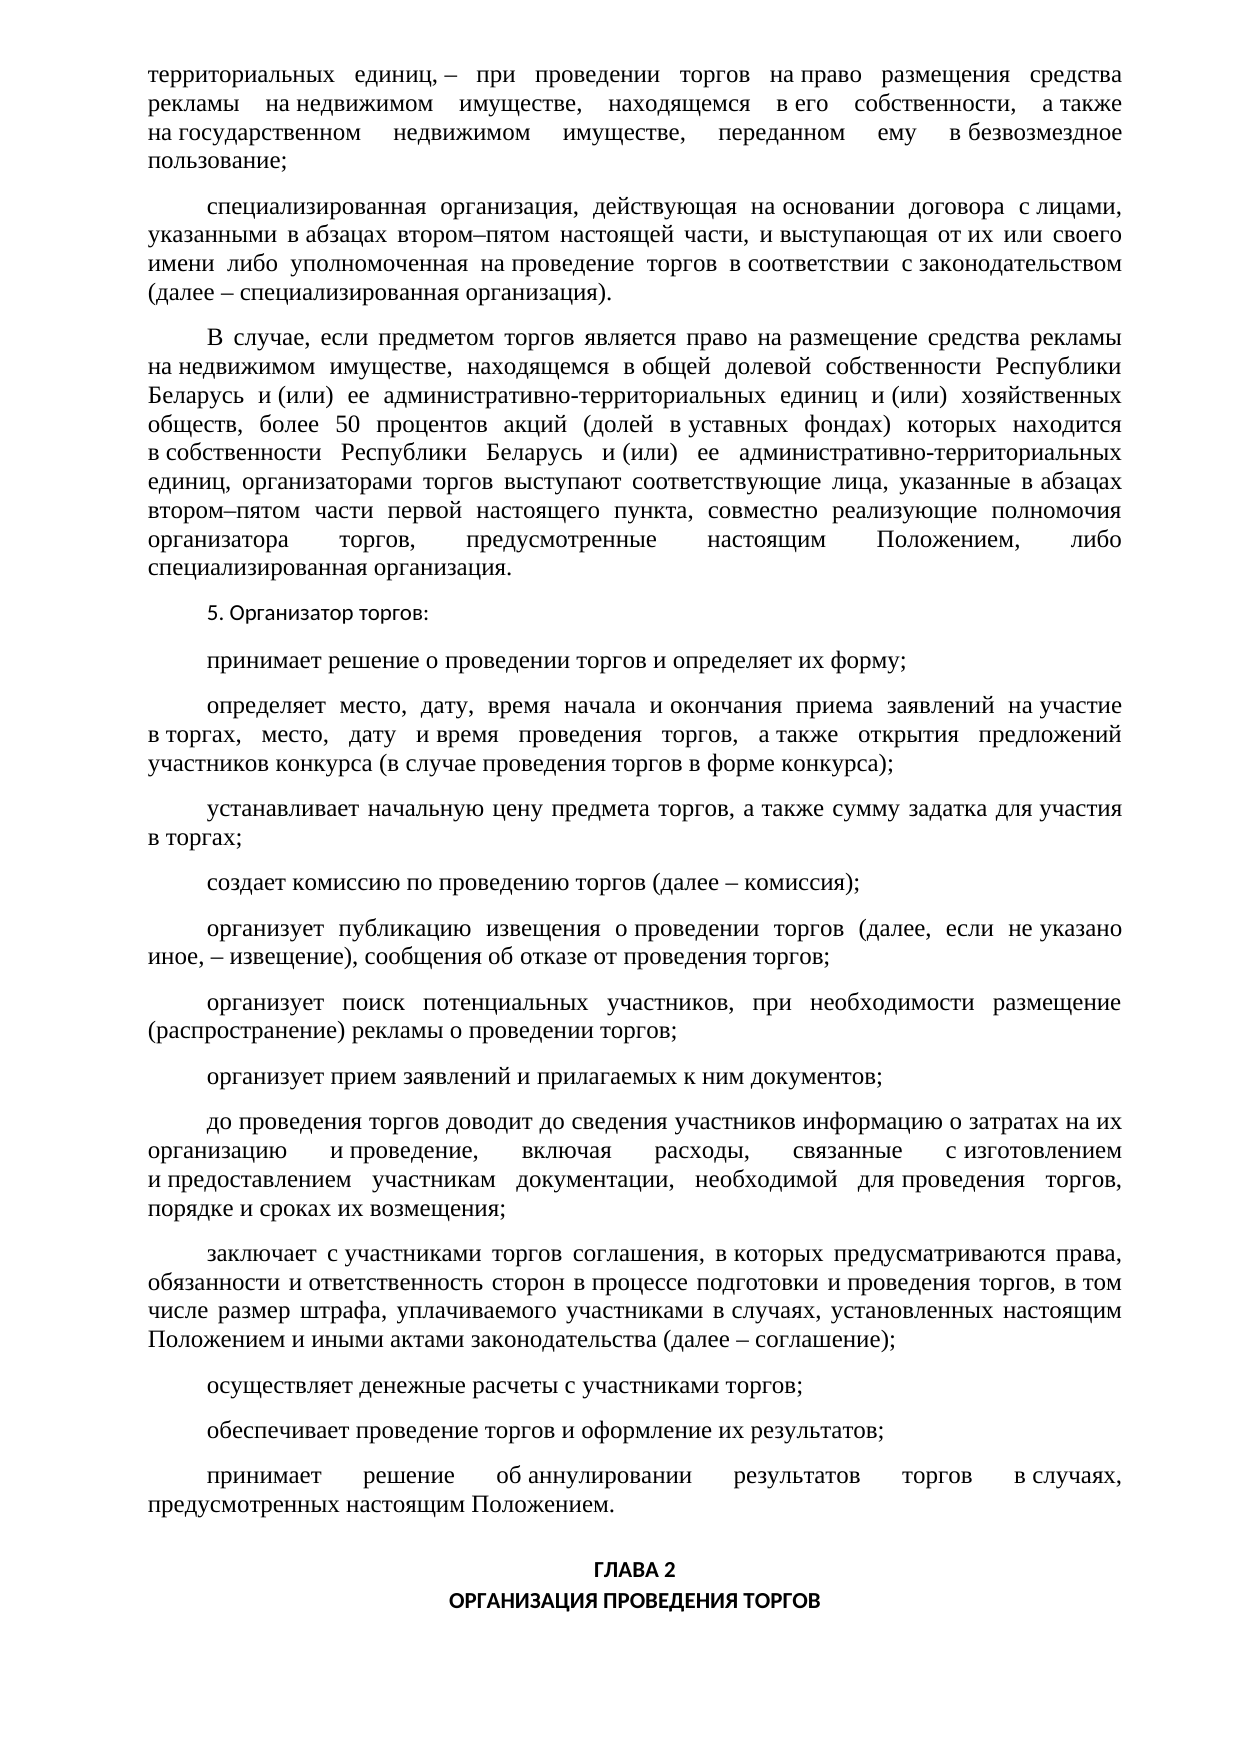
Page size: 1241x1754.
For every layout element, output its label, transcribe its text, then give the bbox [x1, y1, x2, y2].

text до проведения торгов доводит до сведения участников информацию о затратах на их организацию и проведение, включая расходы, связанные с изготовлением и предоставлением участникам документации, необходимой для проведения торгов, порядке и сроках их возмещения; [148, 1106, 1122, 1221]
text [148, 59, 1122, 174]
text ГЛАВА 2 ОРГАНИЗАЦИЯ ПРОВЕДЕНИЯ ТОРГОВ [148, 1556, 1122, 1614]
text организует публикацию извещения о проведении торгов (далее, если не указано иное, – извещение), сообщения об отказе от проведения торгов; [148, 913, 1122, 970]
text заключает с участниками торгов соглашения, в которых предусматриваются права, обязанности и ответственность сторон в процессе подготовки и проведения торгов, в том числе размер штрафа, уплачиваемого участниками в случаях, установленных настоящим Положением и иными актами законодательства (далее – соглашение); [148, 1238, 1122, 1353]
text принимает решение о проведении торгов и определяет их форму; [148, 645, 1122, 673]
text В случае, если предметом торгов является право на размещение средства рекламы на недвижимом имуществе, находящемся в общей долевой собственности Республики Беларусь и (или) ее административно-территориальных единиц и (или) хозяйственных обществ, более 50 процентов акций (долей в уставных фондах) которых находится в собственности Республики Беларусь и (или) ее административно-территориальных единиц, организаторами торгов выступают соответствующие лица, указанные в абзацах втором–пятом части первой настоящего пункта, совместно реализующие полномочия организатора торгов, предусмотренные настоящим Положением, либо специализированная организация. [148, 322, 1122, 581]
text осуществляет денежные расчеты с участниками торгов; [148, 1370, 1122, 1398]
text организует прием заявлений и прилагаемых к ним документов; [148, 1061, 1122, 1090]
text принимает решение об аннулировании результатов торгов в случаях, предусмотренных настоящим Положением. [148, 1461, 1122, 1518]
text 5. Организатор торгов: [148, 598, 1122, 626]
text устанавливает начальную цену предмета торгов, а также сумму задатка для участия в торгах; [148, 793, 1122, 851]
text создает комиссию по проведению торгов (далее – комиссия); [148, 867, 1122, 896]
text определяет место, дату, время начала и окончания приема заявлений на участие в торгах, место, дату и время проведения торгов, а также открытия предложений участников конкурса (в случае проведения торгов в форме конкурса); [148, 690, 1122, 776]
text организует поиск потенциальных участников, при необходимости размещение (распространение) рекламы о проведении торгов; [148, 987, 1122, 1044]
text обеспечивает проведение торгов и оформление их результатов; [148, 1415, 1122, 1444]
text специализированная организация, действующая на основании договора с лицами, указанными в абзацах втором–пятом настоящей части, и выступающая от их или своего имени либо уполномоченная на проведение торгов в соответствии с законодательством (далее – специализированная организация). [148, 191, 1122, 306]
